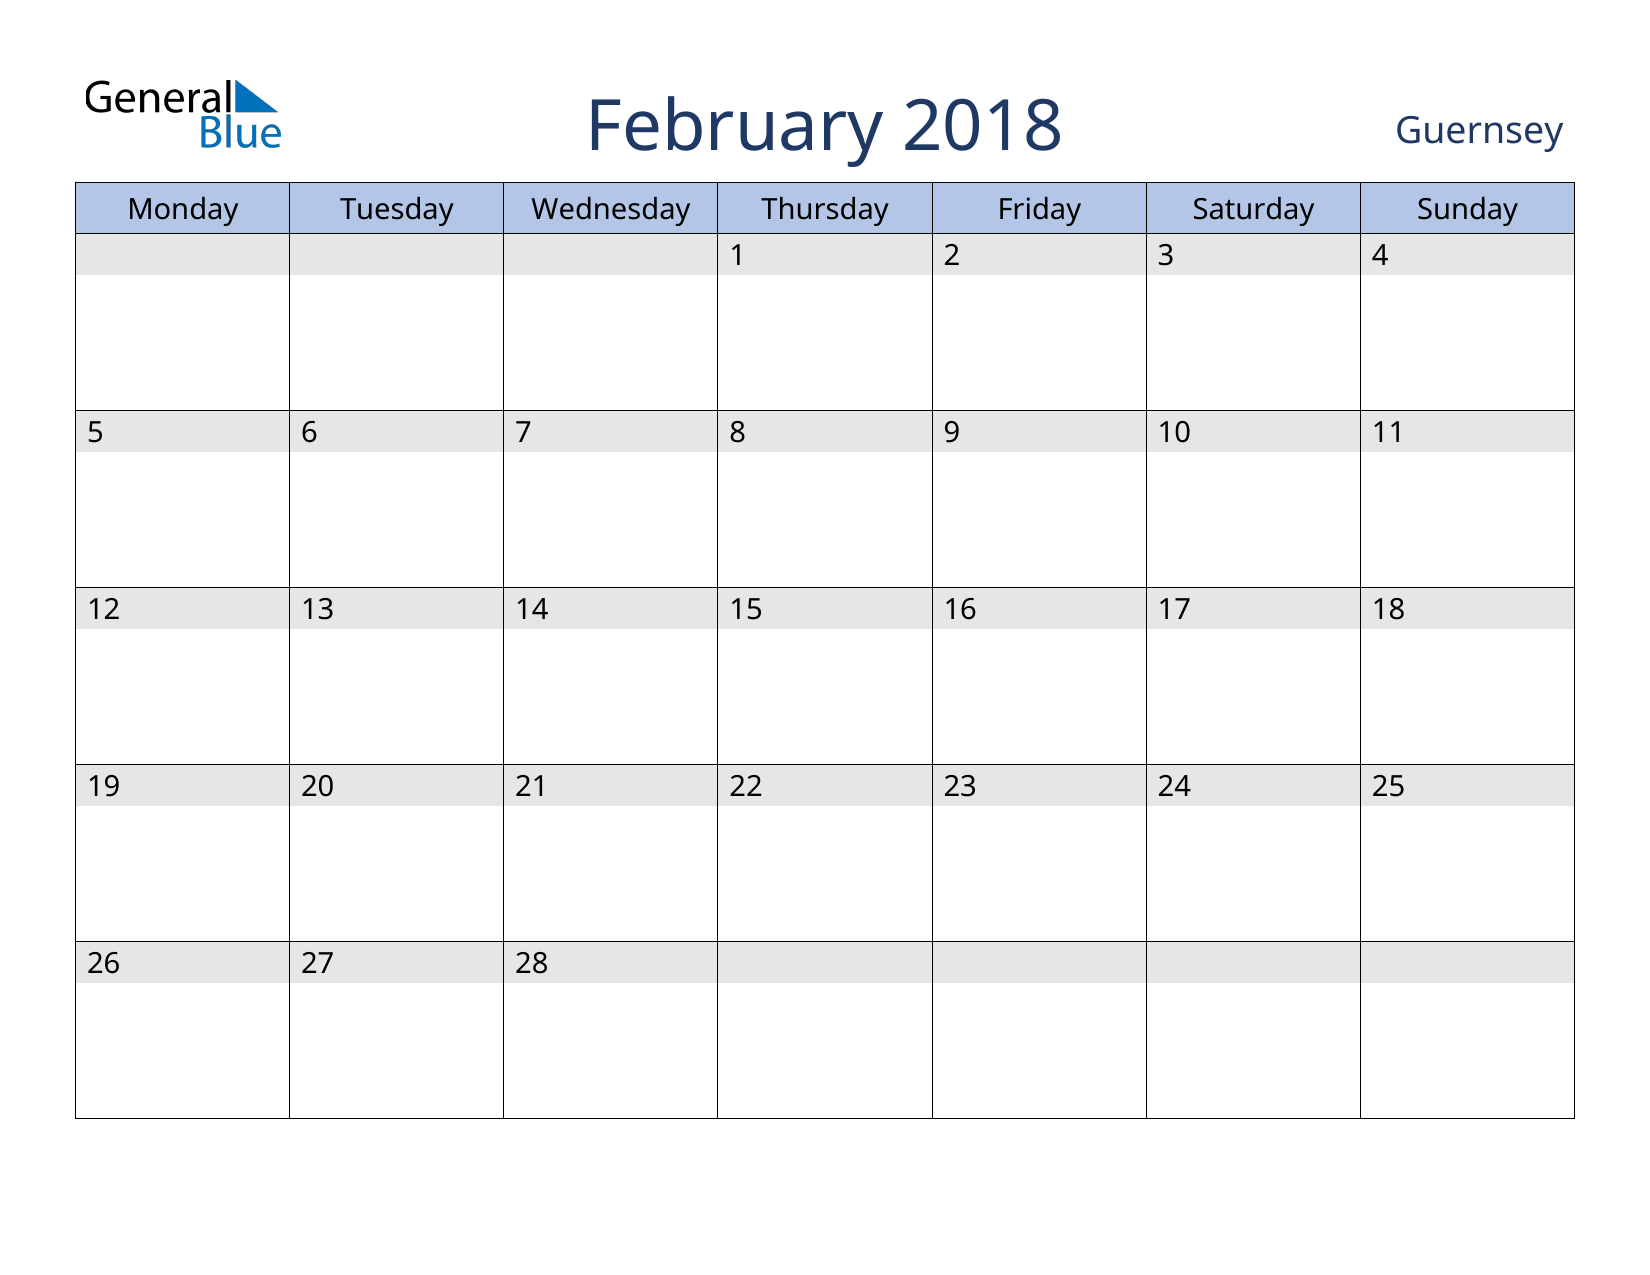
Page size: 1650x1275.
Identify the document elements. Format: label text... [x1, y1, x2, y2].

table_cell Thursday [718, 183, 932, 233]
table_cell Monday [76, 183, 289, 233]
table_cell 5 [76, 411, 289, 452]
table_header February 2018 [504, 75, 1146, 182]
table_cell Sunday [1361, 183, 1574, 233]
table_cell [1147, 275, 1360, 410]
table_cell [718, 983, 932, 1118]
table_cell 22 [718, 765, 932, 806]
table_cell [76, 234, 289, 275]
table_cell [290, 452, 503, 587]
table_cell [76, 629, 289, 764]
table_cell [1147, 942, 1360, 983]
table_cell 18 [1361, 588, 1574, 629]
table_cell 25 [1361, 765, 1574, 806]
picture [86, 80, 281, 148]
table_cell 19 [76, 765, 289, 806]
table_cell 12 [76, 588, 289, 629]
table_cell 6 [290, 411, 503, 452]
table_cell [1361, 806, 1574, 941]
table_cell [933, 452, 1146, 587]
table_cell 8 [718, 411, 932, 452]
table_cell 9 [933, 411, 1146, 452]
table_cell [1361, 629, 1574, 764]
table_cell [1147, 452, 1360, 587]
table_cell [718, 806, 932, 941]
table_header Guernsey [1146, 75, 1574, 182]
table_cell [1361, 983, 1574, 1118]
table_cell 23 [933, 765, 1146, 806]
table_cell 3 [1147, 234, 1360, 275]
table_cell 13 [290, 588, 503, 629]
table_cell [718, 942, 932, 983]
table_cell [290, 983, 503, 1118]
table_cell [1361, 452, 1574, 587]
table_cell 11 [1361, 411, 1574, 452]
table_cell [76, 452, 289, 587]
table_cell [290, 234, 503, 275]
table_cell [1147, 806, 1360, 941]
table_cell [76, 275, 289, 410]
table_cell [290, 629, 503, 764]
table_cell 1 [718, 234, 932, 275]
table_cell [718, 452, 932, 587]
table_cell [504, 234, 717, 275]
table_header [76, 75, 503, 182]
table_cell 14 [504, 588, 717, 629]
table_cell Wednesday [504, 183, 717, 233]
table_cell 28 [504, 942, 717, 983]
table_cell 21 [504, 765, 717, 806]
table_cell 2 [933, 234, 1146, 275]
table_cell [933, 806, 1146, 941]
table_cell [1361, 942, 1574, 983]
table_cell 24 [1147, 765, 1360, 806]
table_cell 4 [1361, 234, 1574, 275]
table_cell [76, 806, 289, 941]
table_cell Tuesday [290, 183, 503, 233]
table_cell [504, 275, 717, 410]
table_cell [1147, 629, 1360, 764]
table_cell Friday [933, 183, 1146, 233]
table_cell [504, 629, 717, 764]
table_cell [933, 275, 1146, 410]
table_cell [1147, 983, 1360, 1118]
table_cell [1361, 275, 1574, 410]
table_cell [504, 983, 717, 1118]
table_cell 27 [290, 942, 503, 983]
table_cell [504, 806, 717, 941]
table_cell 17 [1147, 588, 1360, 629]
table_cell 7 [504, 411, 717, 452]
table_cell [933, 983, 1146, 1118]
table_cell 20 [290, 765, 503, 806]
table_cell Saturday [1147, 183, 1360, 233]
table_cell 16 [933, 588, 1146, 629]
table_cell [504, 452, 717, 587]
table_cell [933, 629, 1146, 764]
table_cell [290, 275, 503, 410]
table_cell [76, 983, 289, 1118]
table_cell [290, 806, 503, 941]
table_cell [718, 629, 932, 764]
table_cell 26 [76, 942, 289, 983]
table_cell 10 [1147, 411, 1360, 452]
table_cell 15 [718, 588, 932, 629]
table_cell [933, 942, 1146, 983]
table_cell [718, 275, 932, 410]
